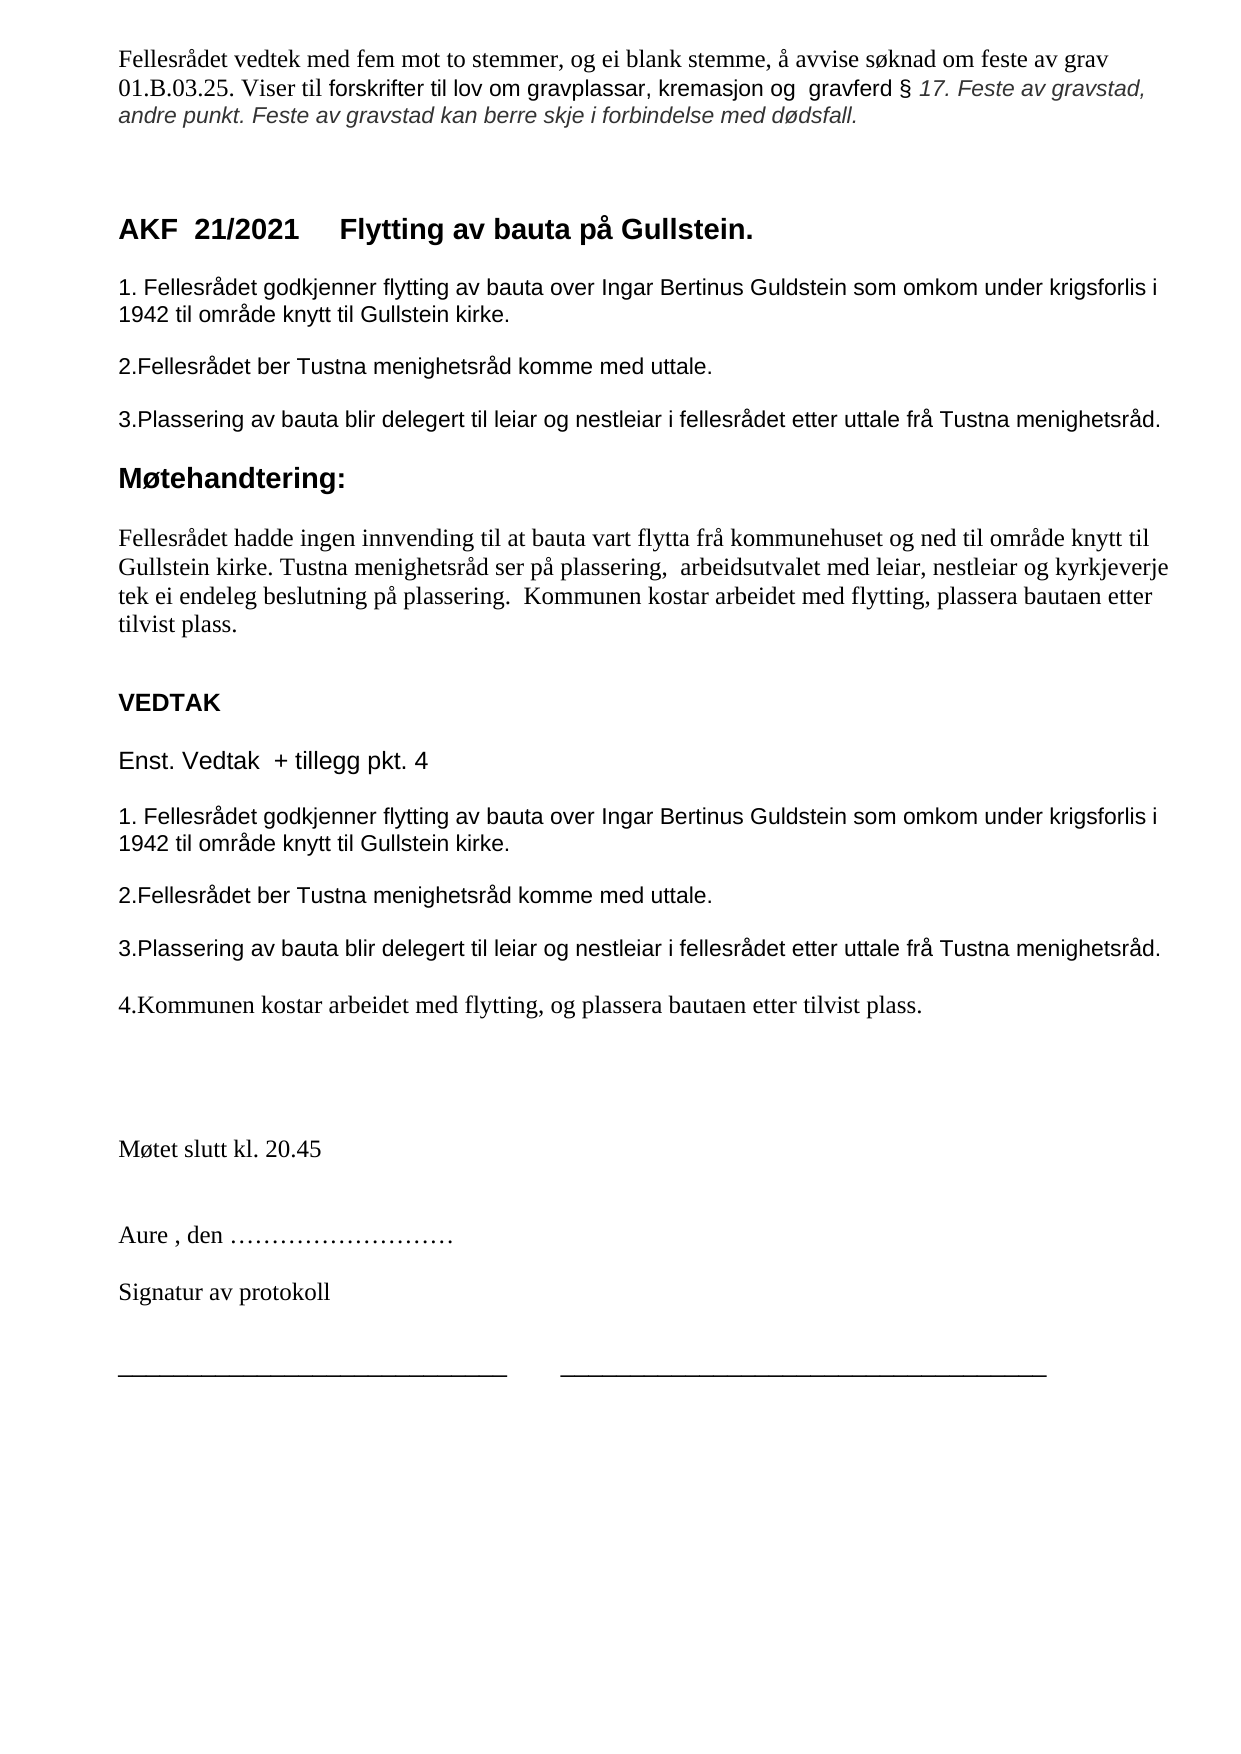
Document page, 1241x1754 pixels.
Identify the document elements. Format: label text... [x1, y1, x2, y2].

text Enst. Vedtak + tillegg pkt. 4 [118, 746, 1196, 774]
text ____________________________ ___________________________________ [118, 1349, 1196, 1407]
text Fellesrådet vedtek med fem mot to stemmer, og ei blank stemme, å avvise søknad om feste av grav 01.B.03.25. Viser til forskrifter til lov om gravplassar, kremasjon og gravferd § 17. Feste av gravstad, andre punkt. Feste av gravstad kan berre skje i forbindelse med dødsfall. [118, 44, 1196, 128]
text 3.Plassering av bauta blir delegert til leiar og nestleiar i fellesrådet etter uttale frå Tustna menighetsråd. [118, 935, 1196, 961]
text Aure , den ……………………… [118, 1220, 1196, 1249]
text 2.Fellesrådet ber Tustna menighetsråd komme med uttale. [118, 353, 1196, 379]
text Møtet slutt kl. 20.45 [118, 1134, 1196, 1162]
text 3.Plassering av bauta blir delegert til leiar og nestleiar i fellesrådet etter uttale frå Tustna menighetsråd. [118, 406, 1196, 432]
text 2.Fellesrådet ber Tustna menighetsråd komme med uttale. [118, 882, 1196, 908]
text 4.Kommunen kostar arbeidet med flytting, og plassera bautaen etter tilvist plass. [118, 990, 1196, 1019]
text VEDTAK [118, 688, 1196, 717]
text Fellesrådet hadde ingen innvending til at bauta vart flytta frå kommunehuset og ned til område knytt til Gullstein kirke. Tustna menighetsråd ser på plassering, arbeidsutvalet med leiar, nestleiar og kyrkjeverje tek ei endeleg beslutning på plassering. Kommunen kostar arbeidet med flytting, plassera bautaen etter tilvist plass. [118, 523, 1196, 638]
text Møtehandtering: [118, 461, 1196, 494]
text 1. Fellesrådet godkjenner flytting av bauta over Ingar Bertinus Guldstein som omkom under krigsforlis i 1942 til område knytt til Gullstein kirke. [118, 803, 1196, 856]
text 1. Fellesrådet godkjenner flytting av bauta over Ingar Bertinus Guldstein som omkom under krigsforlis i 1942 til område knytt til Gullstein kirke. [118, 274, 1196, 327]
text Signatur av protokoll [118, 1277, 1196, 1306]
text AKF 21/2021 Flytting av bauta på Gullstein. [118, 212, 1196, 245]
